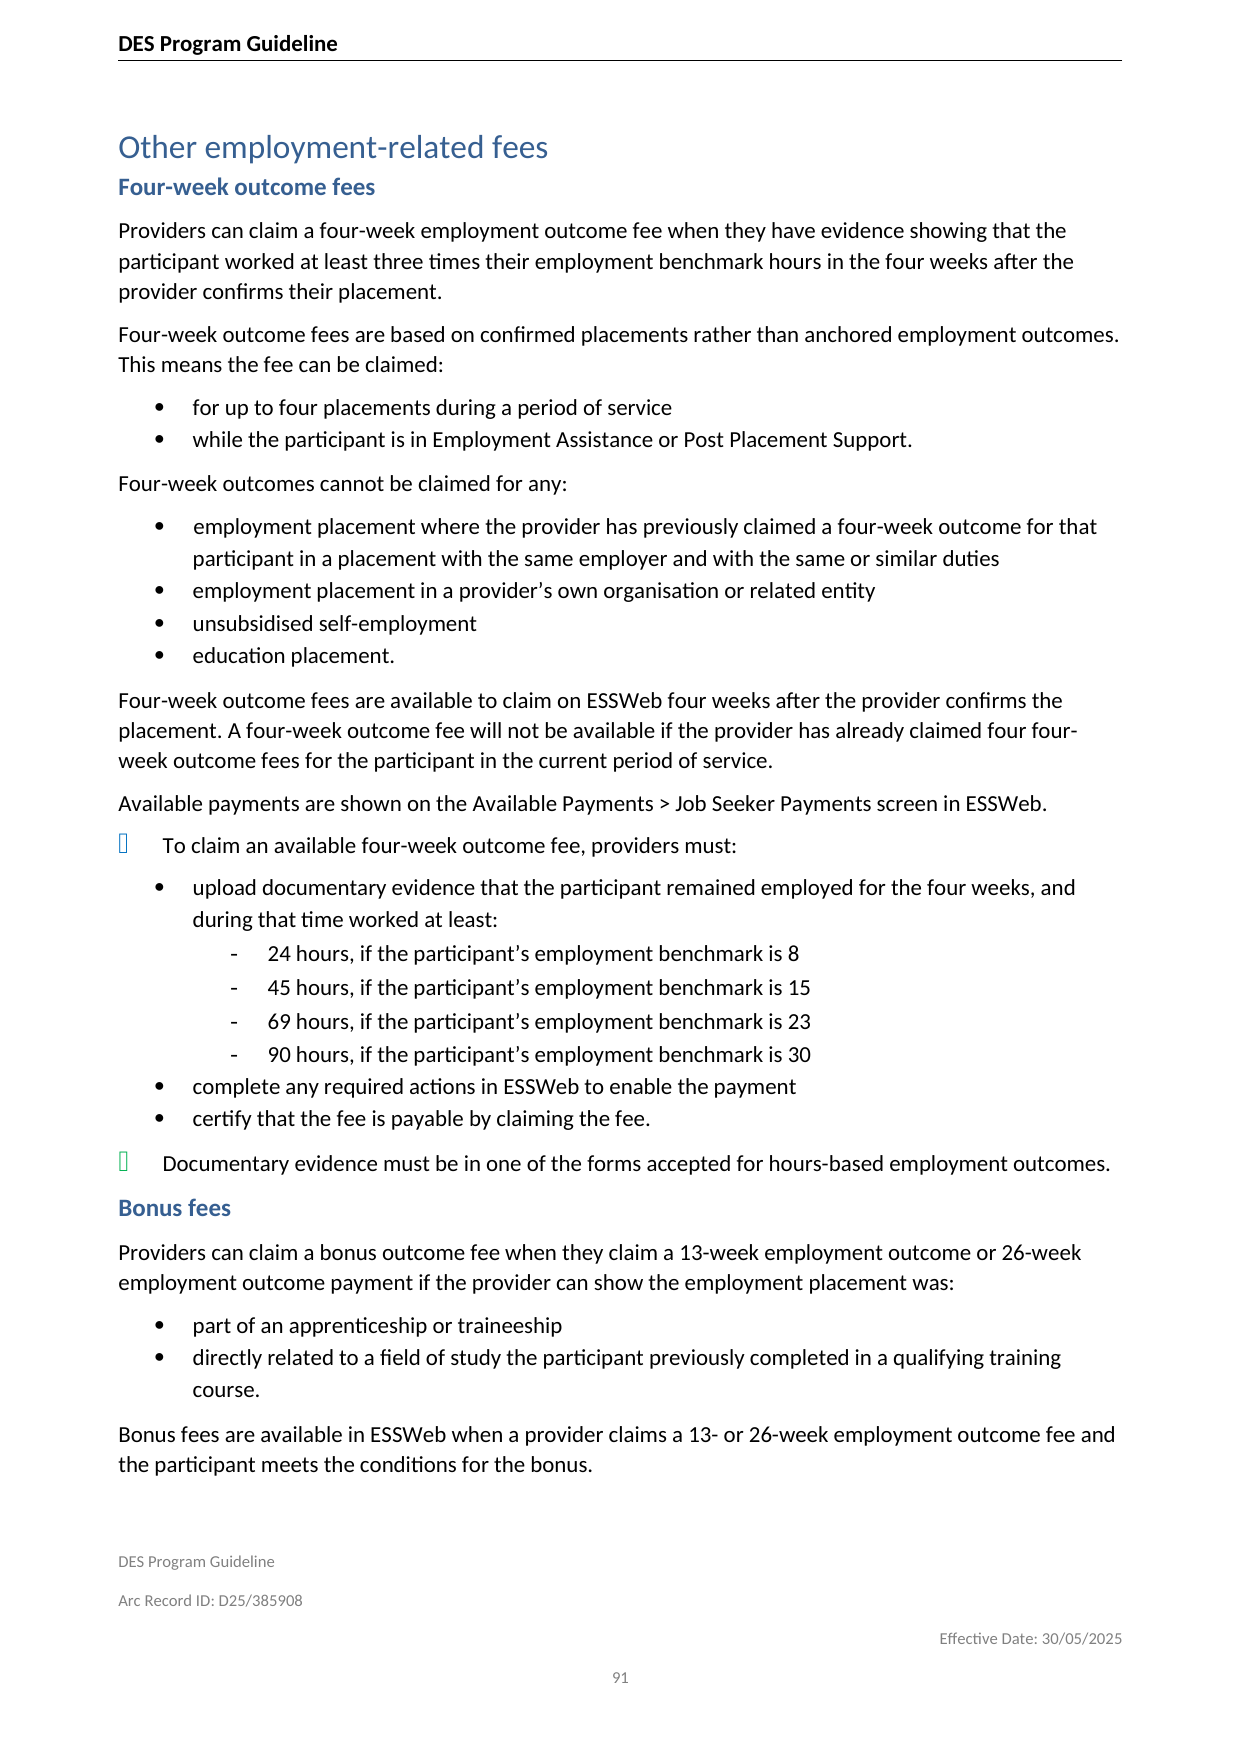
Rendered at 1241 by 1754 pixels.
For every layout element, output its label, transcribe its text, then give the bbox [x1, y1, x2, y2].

text Four-week outcomes cannot be claimed for any: [118, 469, 1122, 498]
list 24 hours, if the participant’s employment benchmark is 8 [230, 937, 1122, 968]
list part of an apprenticeship or traineeship [155, 1311, 1122, 1339]
subtitle Bonus fees [118, 1192, 1122, 1223]
list education placement. [155, 641, 1122, 669]
subtitle Four-week outcome fees [118, 171, 1122, 202]
list directly related to a field of study the participant previously completed in a qualifying training course. [155, 1343, 1122, 1403]
text Available payments are shown on the Available Payments > Job Seeker Payments screen in ESSWeb. [118, 789, 1122, 817]
list Documentary evidence must be in one of the forms accepted for hours-based employment outcomes. [118, 1149, 1122, 1178]
list employment placement in a provider’s own organisation or related entity [155, 577, 1122, 605]
list complete any required actions in ESSWeb to enable the payment [155, 1072, 1122, 1100]
text Four-week outcome fees are based on confirmed placements rather than anchored employment outcomes. This means the fee can be claimed: [118, 320, 1122, 378]
list employment placement where the provider has previously claimed a four-week outcome for that participant in a placement with the same employer and with the same or similar duties [155, 512, 1122, 572]
list 45 hours, if the participant’s employment benchmark is 15 [230, 971, 1122, 1002]
list 90 hours, if the participant’s employment benchmark is 30 [230, 1038, 1122, 1069]
list unsubsidised self-employment [155, 609, 1122, 637]
list upload documentary evidence that the participant remained employed for the four weeks, and during that time worked at least: [155, 873, 1122, 933]
list 69 hours, if the participant’s employment benchmark is 23 [230, 1004, 1122, 1036]
text To claim an available four-week outcome fee, providers must: [118, 832, 1122, 860]
subtitle Other employment-related fees [118, 126, 1122, 167]
list while the participant is in Employment Assistance or Post Placement Support. [155, 425, 1122, 453]
text Four-week outcome fees are available to claim on ESSWeb four weeks after the provider confirms the placement. A four-week outcome fee will not be available if the provider has already claimed four four-week outcome fees for the participant in the current period of service. [118, 686, 1122, 774]
text Providers can claim a four-week employment outcome fee when they have evidence showing that the participant worked at least three times their employment benchmark hours in the four weeks after the provider confirms their placement. [118, 217, 1122, 305]
text Bonus fees are available in ESSWeb when a provider claims a 13- or 26-week employment outcome fee and the participant meets the conditions for the bonus. [118, 1420, 1122, 1478]
list certify that the fee is payable by claiming the fee. [155, 1104, 1122, 1132]
text Providers can claim a bonus outcome fee when they claim a 13-week employment outcome or 26-week employment outcome payment if the provider can show the employment placement was: [118, 1238, 1122, 1296]
list for up to four placements during a period of service [155, 393, 1122, 421]
